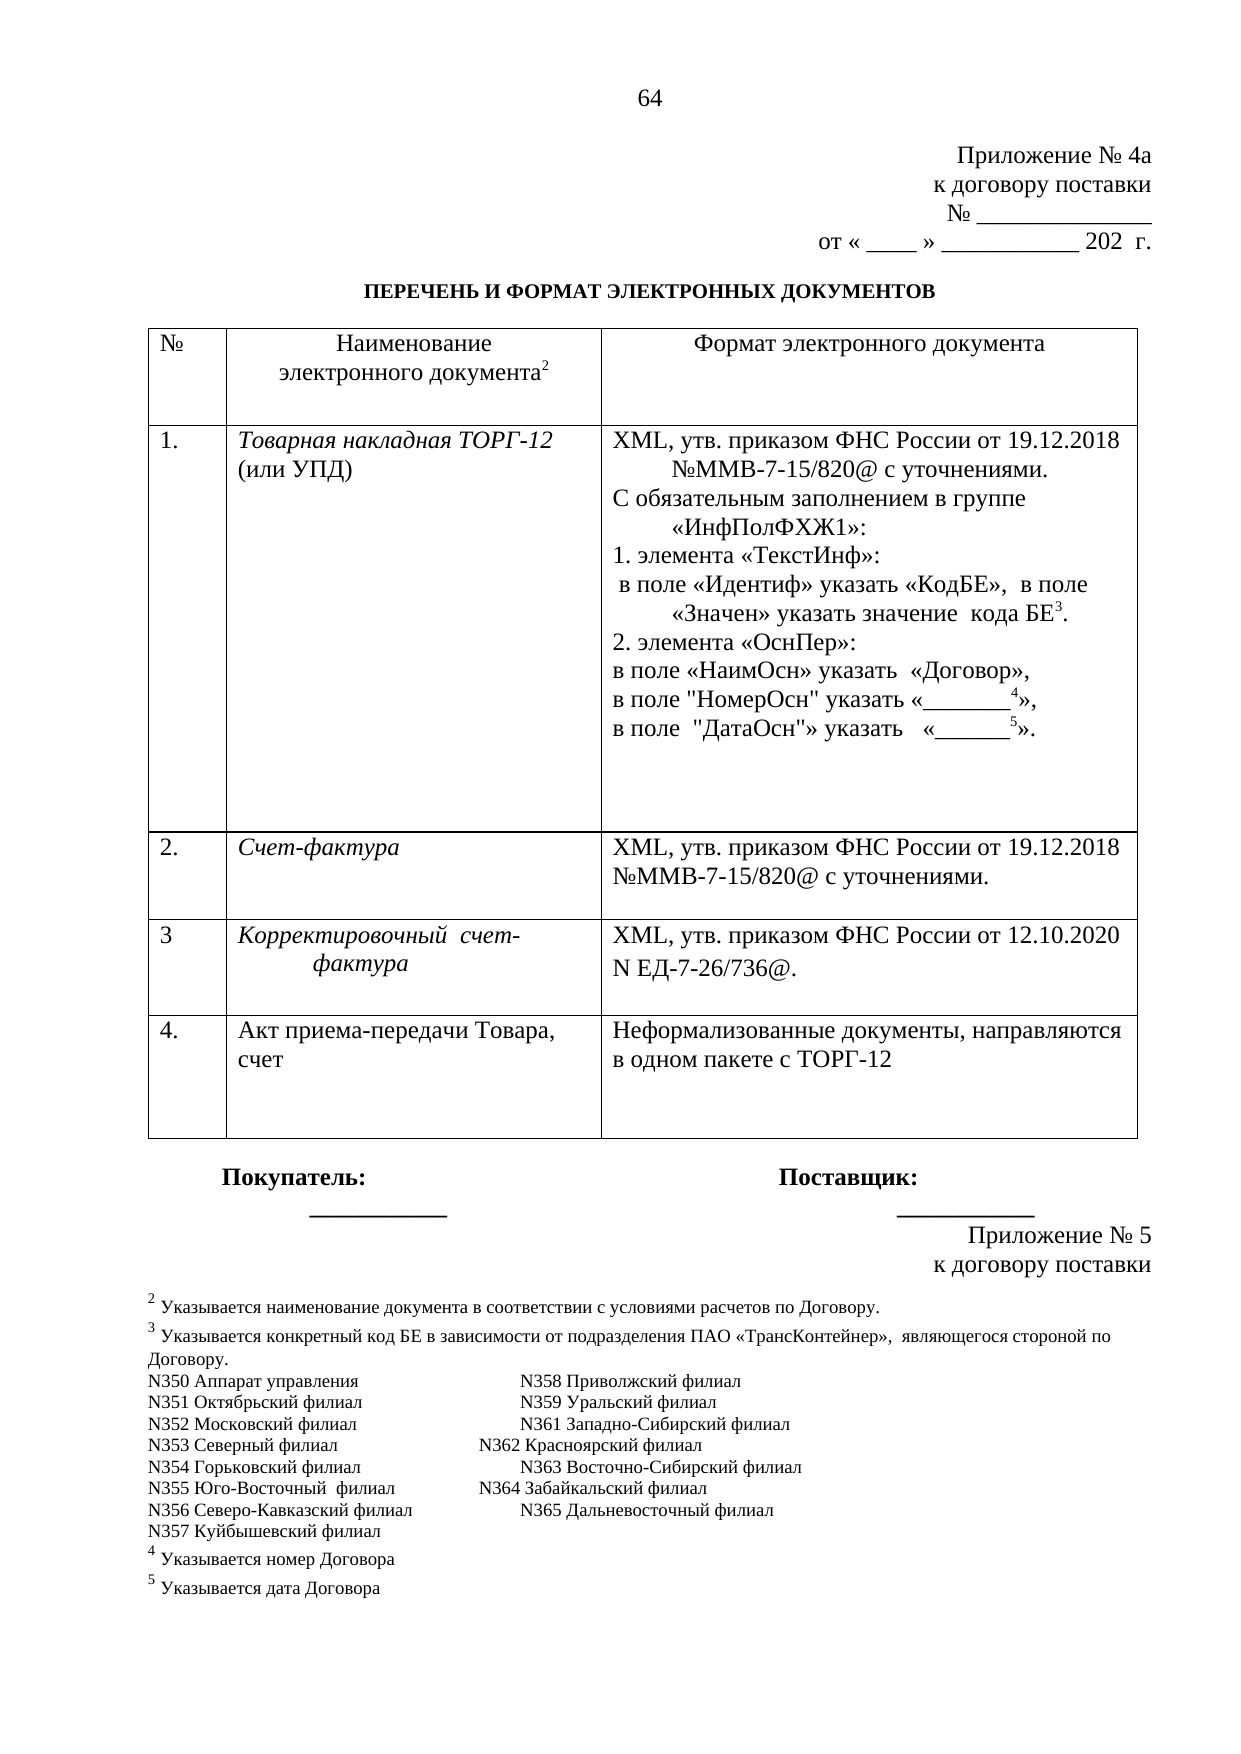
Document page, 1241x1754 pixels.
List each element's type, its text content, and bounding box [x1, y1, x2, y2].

text к договору поставки [148, 169, 1152, 198]
text Приложение № 5 [148, 1220, 1152, 1249]
table_cell Счет-фактура [227, 833, 601, 919]
table_cell Товарная накладная ТОРГ-12 (или УПД) [227, 426, 601, 831]
text Покупатель: Поставщик: [148, 1162, 1152, 1191]
text к договору поставки [148, 1249, 1152, 1277]
text от « ____ » ___________ 202 г. [148, 226, 1152, 255]
table_cell XML, утв. приказом ФНС России от 19.12.2018 №ММВ-7-15/820@ с уточнениями. С обязательным заполнением в группе «ИнфПолФХЖ1»: 1. элемента «ТекстИнф»: в поле «Идентиф» указать «КодБЕ», в поле «Значен» указать значение кода БЕ. 2. элемента «ОснПер»: в поле «НаимОсн» указать «Договор», в поле "НомерОсн" указать «_______», в поле "ДатаОсн"» указать «______». [602, 426, 1137, 831]
table_cell XML, утв. приказом ФНС России от 19.12.2018 №ММВ-7-15/820@ с уточнениями. [602, 833, 1137, 919]
table_cell 3 [149, 920, 226, 1014]
table_cell Корректировочный счет-фактура [227, 920, 601, 1014]
table_cell 4. [149, 1016, 226, 1137]
table_header № [149, 329, 226, 424]
table_cell 2. [149, 833, 226, 919]
table_cell XML, утв. приказом ФНС России от 12.10.2020 N ЕД-7-26/736@. [602, 920, 1137, 1014]
text № ______________ [148, 198, 1152, 226]
table_cell 1. [149, 426, 226, 831]
table_header Наименование электронного документа [227, 329, 601, 424]
text Приложение № 4а [148, 140, 1152, 169]
table_cell Акт приема-передачи Товара, счет [227, 1016, 601, 1137]
table_cell Неформализованные документы, направляются в одном пакете с ТОРГ-12 [602, 1016, 1137, 1137]
table_header Формат электронного документа [602, 329, 1137, 424]
text ПЕРЕЧЕНЬ И ФОРМАТ ЭЛЕКТРОННЫХ ДОКУМЕНТОВ [148, 279, 1152, 303]
text ___________ ___________ [148, 1191, 1152, 1220]
